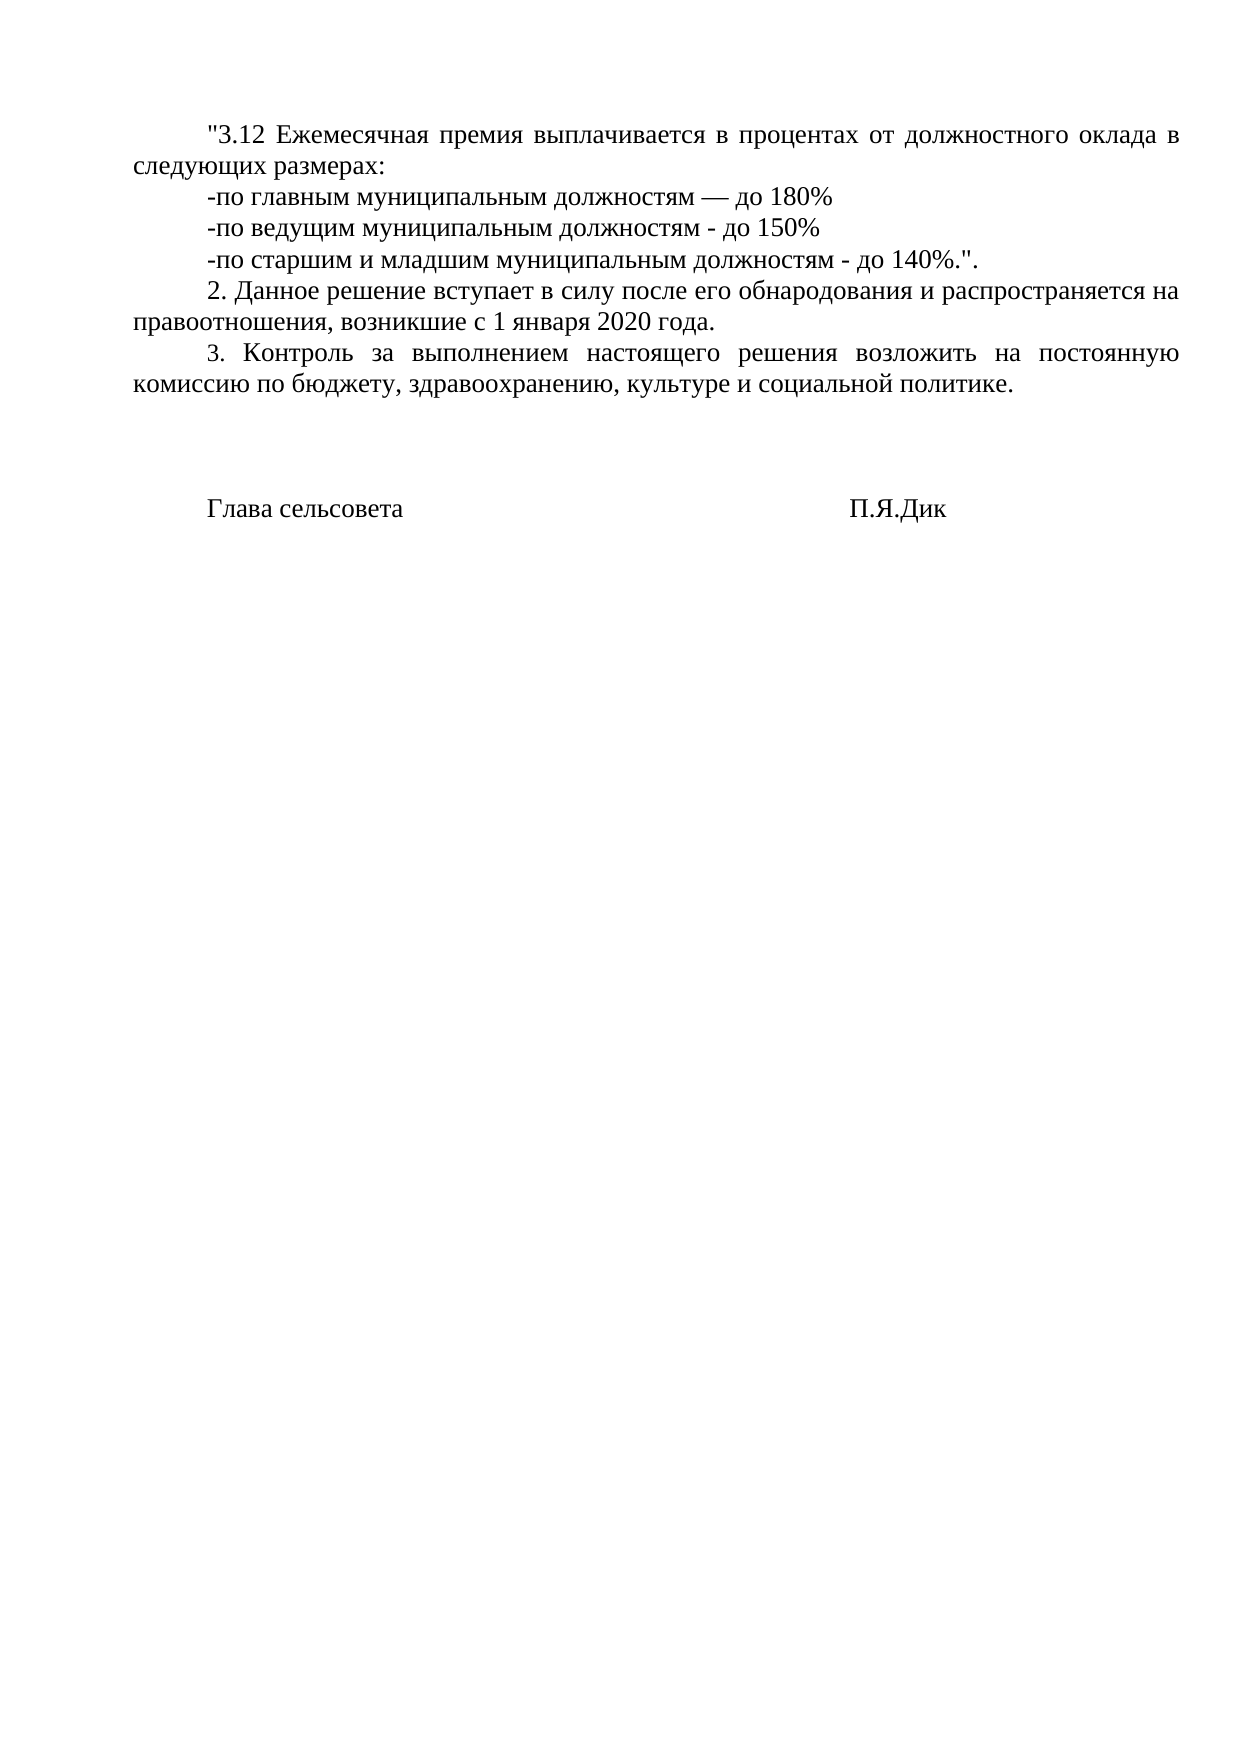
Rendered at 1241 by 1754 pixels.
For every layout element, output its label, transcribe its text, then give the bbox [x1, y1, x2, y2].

text 2. Данное решение вступает в силу после его обнародования и распространяется на правоотношения, возникшие с 1 января 2020 года. [133, 274, 1181, 336]
text -по старшим и младшим муниципальным должностям - до 140%.". [133, 243, 1181, 274]
text 3. Контроль за выполнением настоящего решения возложить на постоянную комиссию по бюджету, здравоохранению, культуре и социальной политике. [133, 336, 1181, 398]
text -по ведущим муниципальным должностям - до 150% [133, 212, 1181, 243]
text Глава сельсовета П.Я.Дик [133, 492, 1181, 523]
text "3.12 Ежемесячная премия выплачивается в процентах от должностного оклада в следующих размерах: [133, 118, 1181, 180]
text -по главным муниципальным должностям — до 180% [133, 180, 1181, 212]
